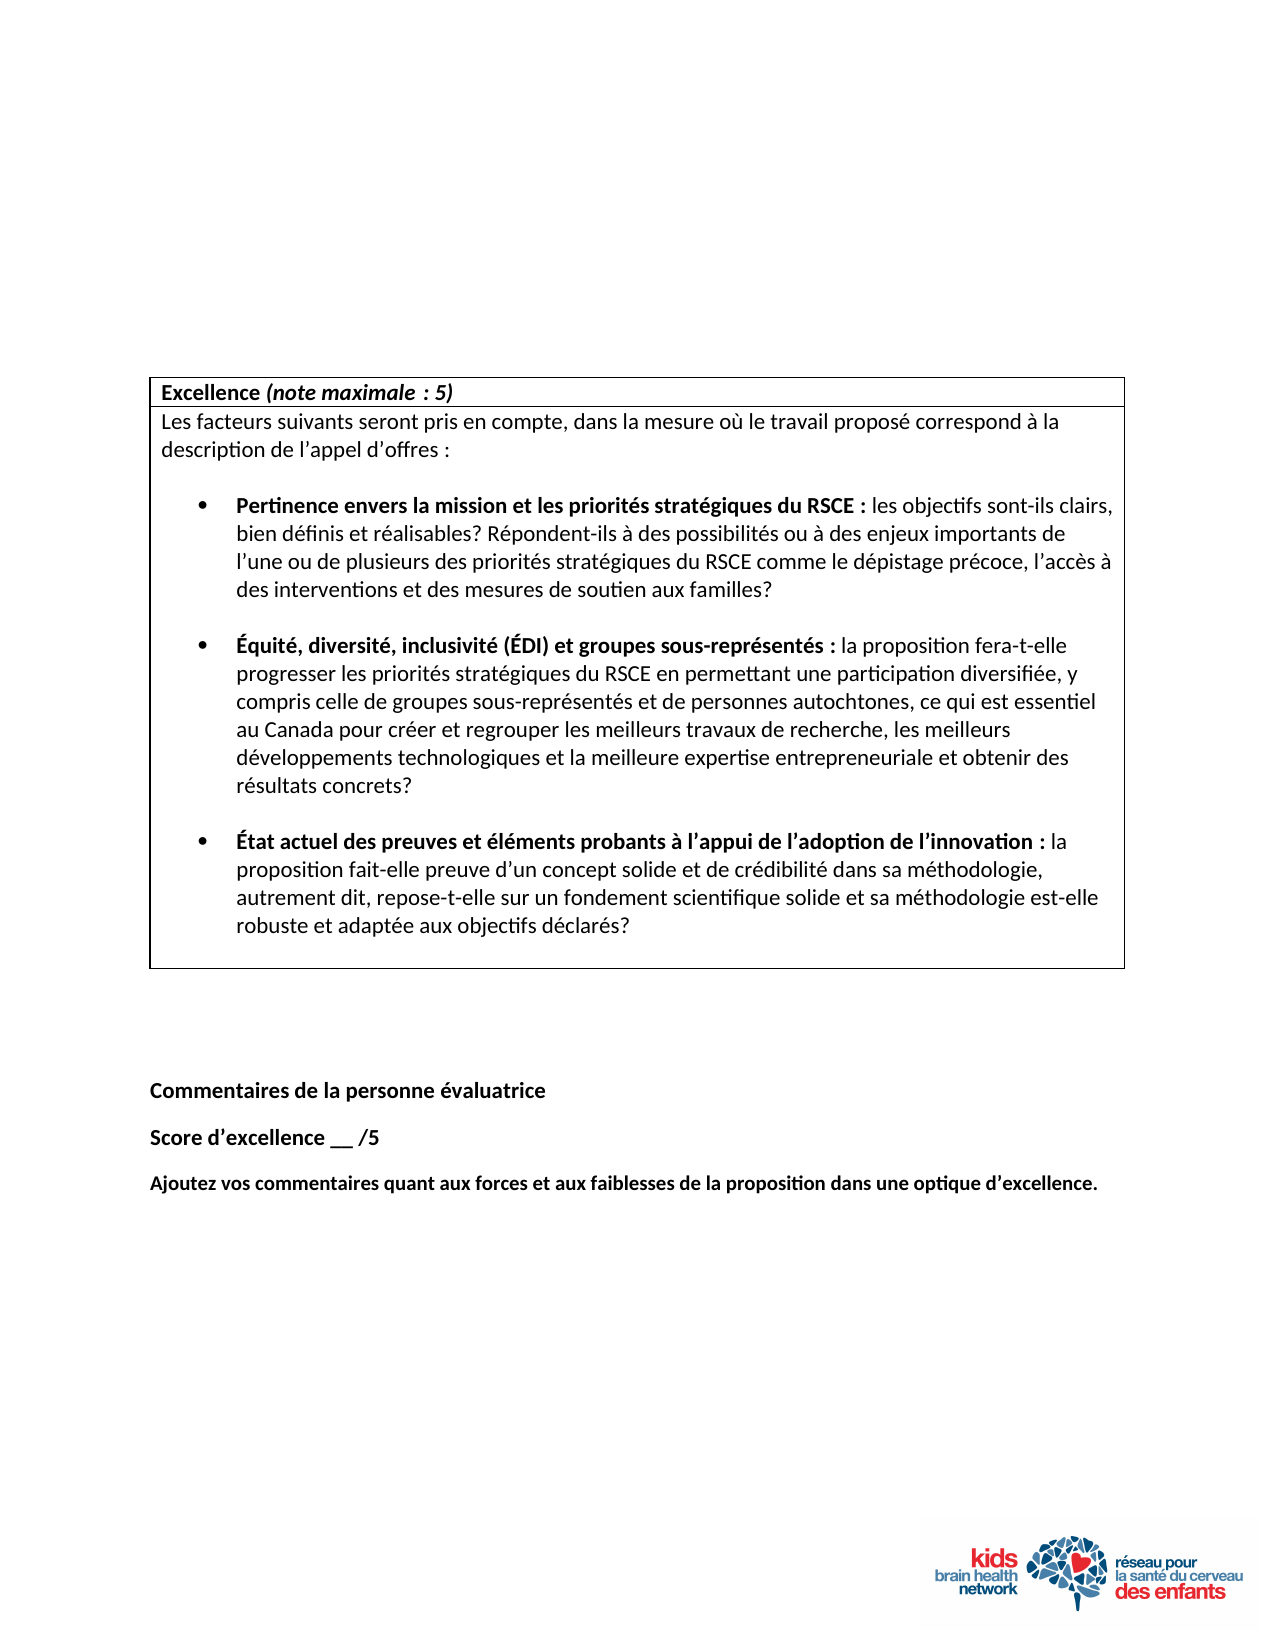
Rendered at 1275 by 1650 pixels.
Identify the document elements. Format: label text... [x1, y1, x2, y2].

table_cell Les facteurs suivants seront pris en compte, dans la mesure où le travail proposé correspond à la description de l’appel d’offres : Pertinence envers la mission et les priorités stratégiques du RSCE : les objectifs sont-ils clairs, bien définis et réalisables? Répondent-ils à des possibilités ou à des enjeux importants de l’une ou de plusieurs des priorités stratégiques du RSCE comme le dépistage précoce, l’accès à des interventions et des mesures de soutien aux familles? Équité, diversité, inclusivité (ÉDI) et groupes sous-représentés : la proposition fera-t-elle progresser les priorités stratégiques du RSCE en permettant une participation diversifiée, y compris celle de groupes sous-représentés et de personnes autochtones, ce qui est essentiel au Canada pour créer et regrouper les meilleurs travaux de recherche, les meilleurs développements technologiques et la meilleure expertise entrepreneuriale et obtenir des résultats concrets? État actuel des preuves et éléments probants à l’appui de l’adoption de l’innovation : la proposition fait-elle preuve d’un concept solide et de crédibilité dans sa méthodologie, autrement dit, repose-t-elle sur un fondement scientifique solide et sa méthodologie est-elle robuste et adaptée aux objectifs déclarés? [151, 407, 1124, 968]
text Score d’excellence __ /5 [150, 1123, 1125, 1151]
text Commentaires de la personne évaluatrice [150, 1046, 1125, 1104]
table_header Excellence (note maximale : 5) [151, 378, 1124, 406]
picture [918, 1517, 1260, 1630]
text Ajoutez vos commentaires quant aux forces et aux faiblesses de la proposition dans une optique d’excellence. [150, 1170, 1125, 1195]
